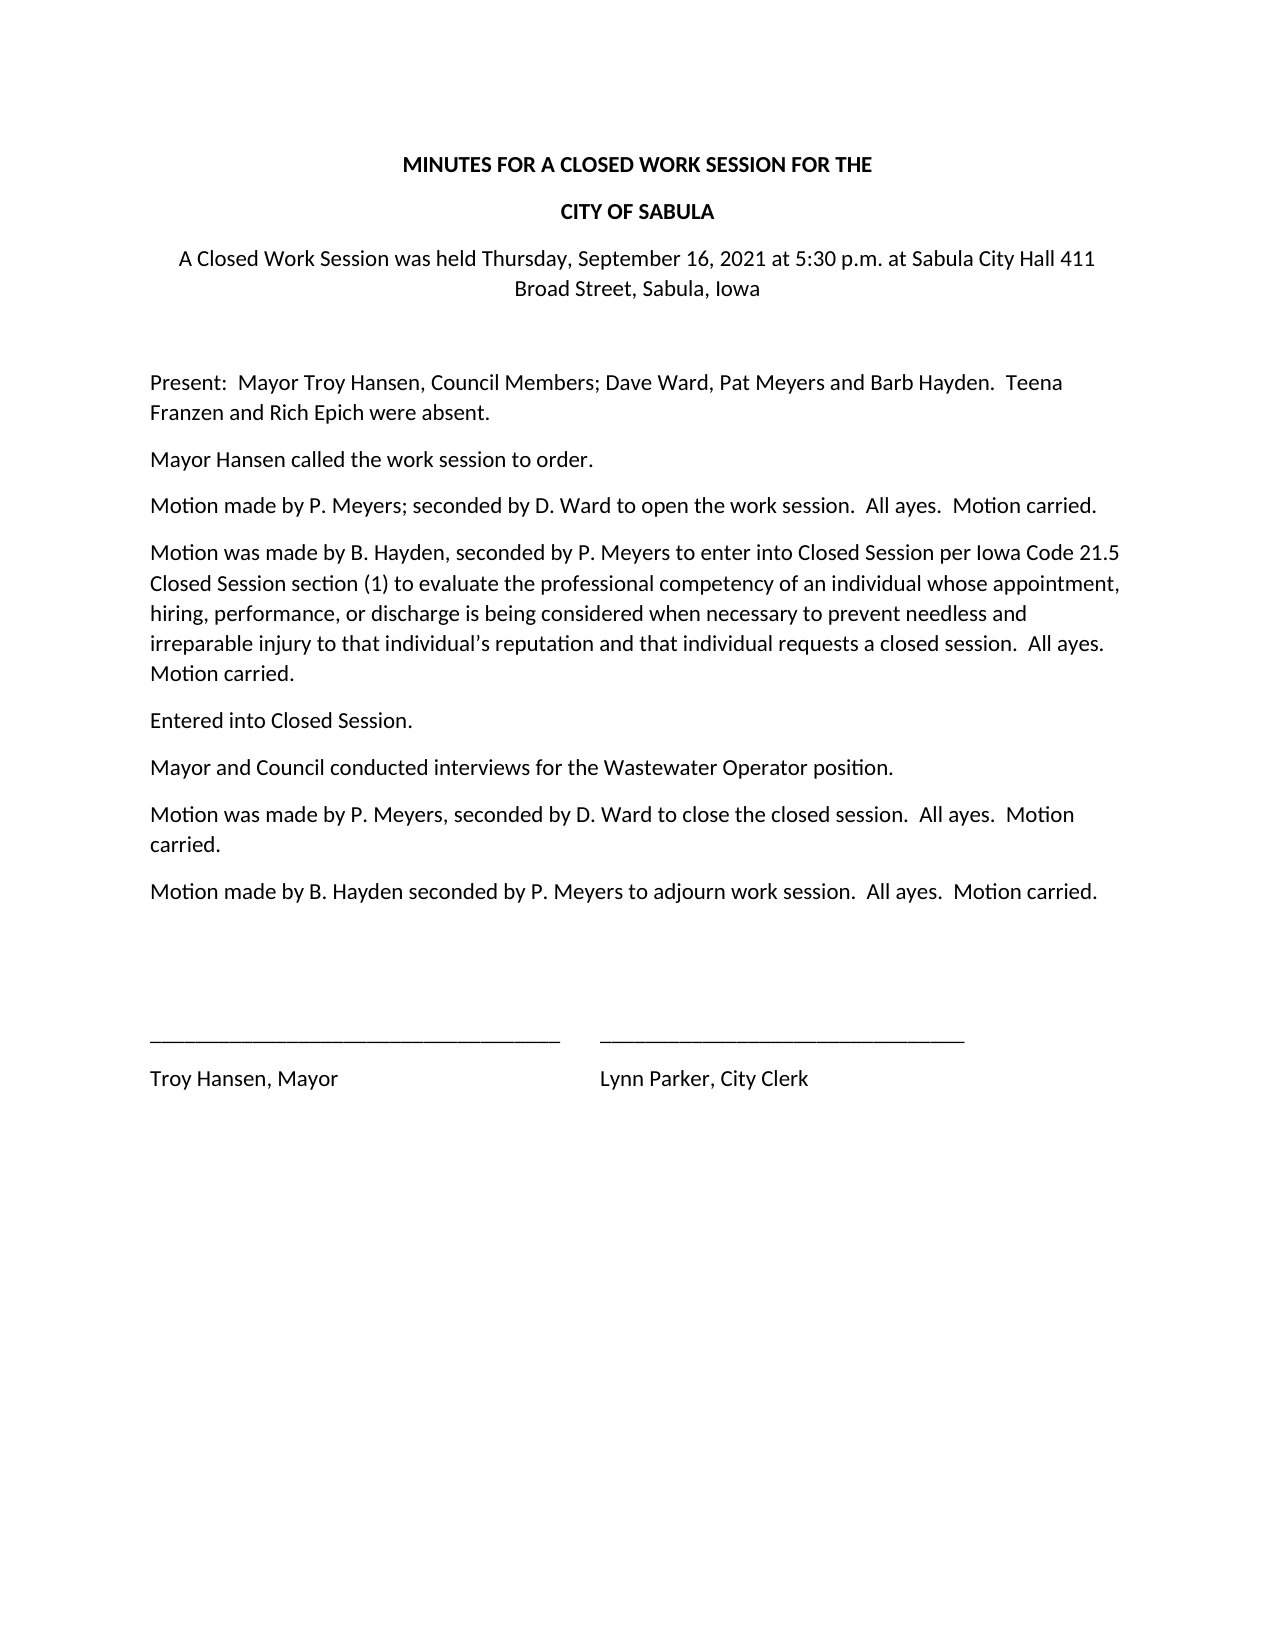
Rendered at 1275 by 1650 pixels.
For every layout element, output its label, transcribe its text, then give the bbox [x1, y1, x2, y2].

text Motion made by B. Hayden seconded by P. Meyers to adjourn work session. All ayes. Motion carried. [150, 877, 1125, 905]
text Motion made by P. Meyers; seconded by D. Ward to open the work session. All ayes. Motion carried. [150, 492, 1125, 520]
text ____________________________________ ________________________________ [150, 1018, 1125, 1046]
text A Closed Work Session was held Thursday, September 16, 2021 at 5:30 p.m. at Sabula City Hall 411 Broad Street, Sabula, Iowa [150, 244, 1125, 302]
text Mayor Hansen called the work session to order. [150, 445, 1125, 473]
text Motion was made by B. Hayden, seconded by P. Meyers to enter into Closed Session per Iowa Code 21.5 Closed Session section (1) to evaluate the professional competency of an individual whose appointment, hiring, performance, or discharge is being considered when necessary to prevent needless and irreparable injury to that individual’s reputation and that individual requests a closed session. All ayes. Motion carried. [150, 538, 1125, 687]
text Entered into Closed Session. [150, 706, 1125, 734]
text Present: Mayor Troy Hansen, Council Members; Dave Ward, Pat Meyers and Barb Hayden. Teena Franzen and Rich Epich were absent. [150, 368, 1125, 426]
text Mayor and Council conducted interviews for the Wastewater Operator position. [150, 753, 1125, 781]
text MINUTES FOR A CLOSED WORK SESSION FOR THE [150, 150, 1125, 178]
text CITY OF SABULA [150, 197, 1125, 225]
text Troy Hansen, Mayor Lynn Parker, City Clerk [150, 1064, 1125, 1093]
text Motion was made by P. Meyers, seconded by D. Ward to close the closed session. All ayes. Motion carried. [150, 800, 1125, 858]
